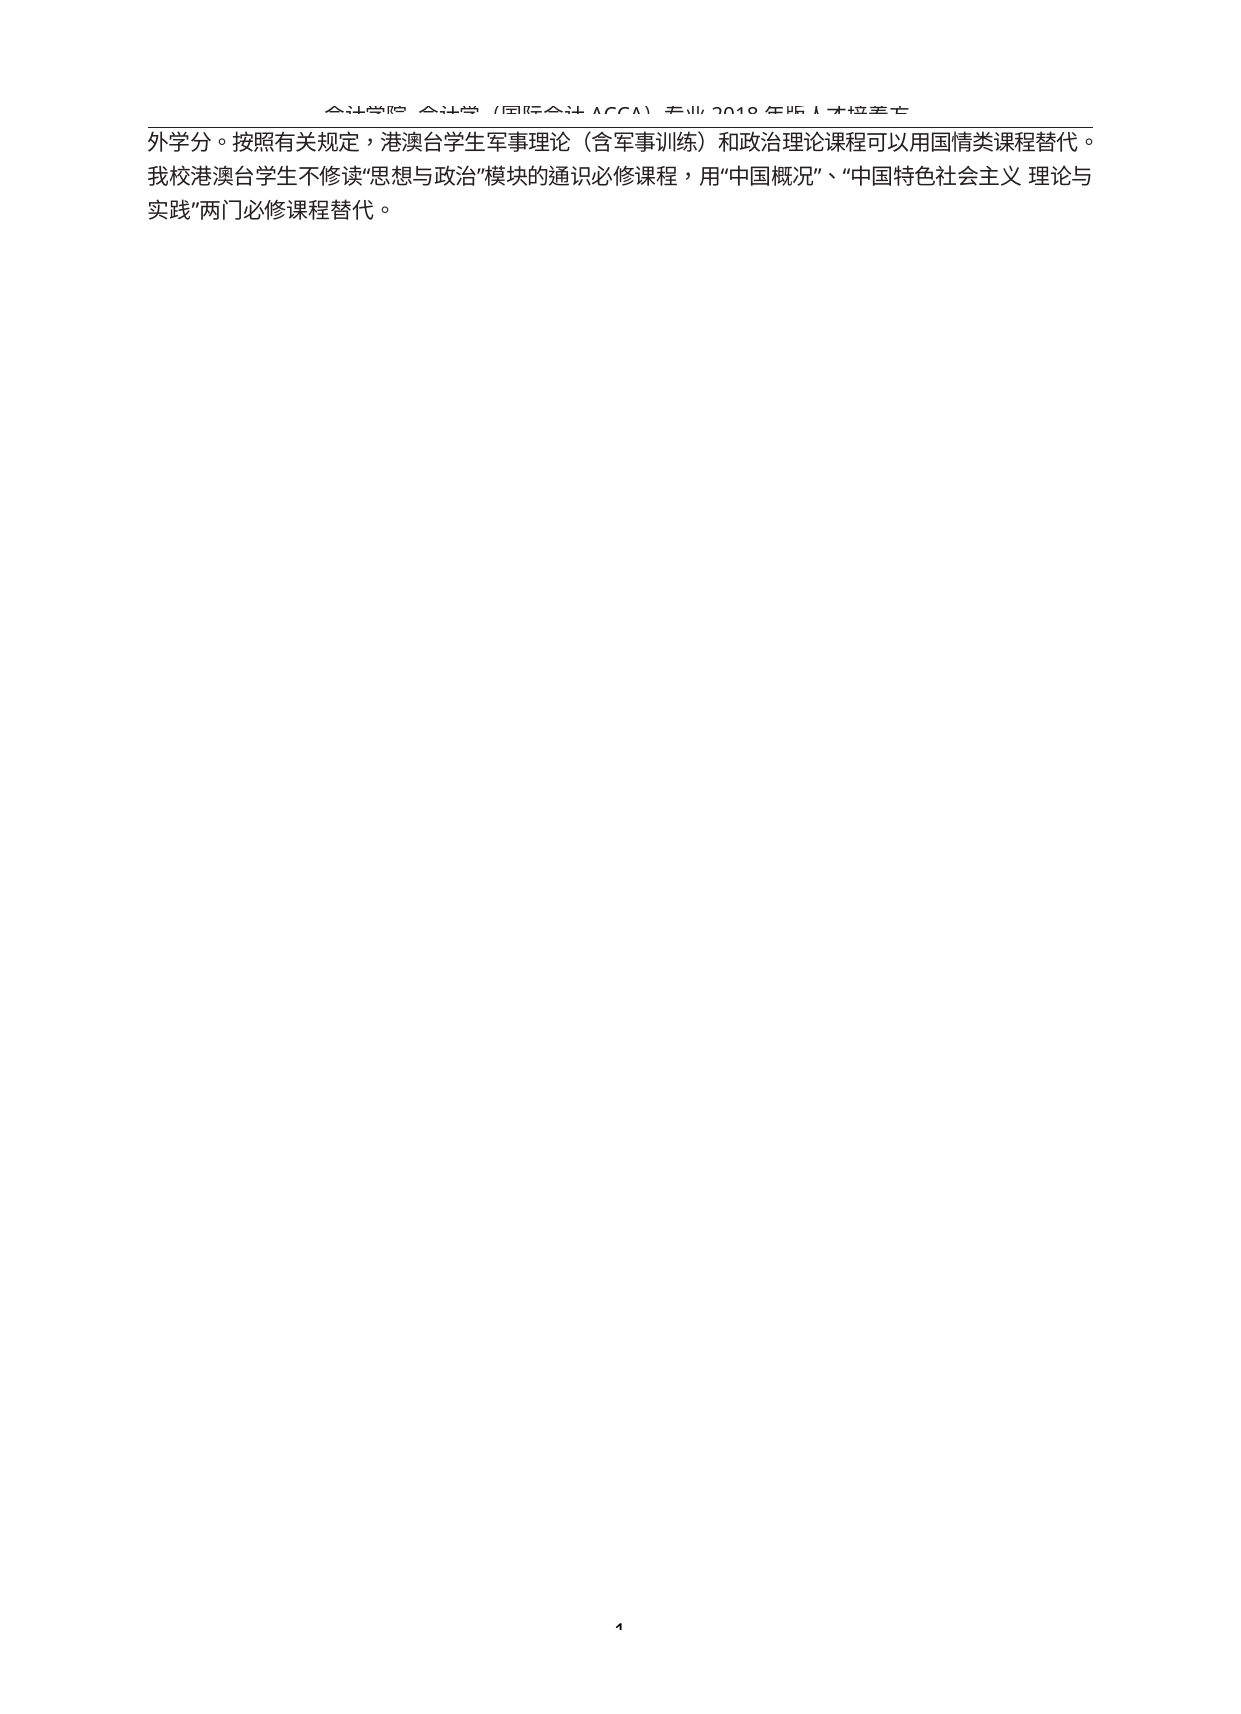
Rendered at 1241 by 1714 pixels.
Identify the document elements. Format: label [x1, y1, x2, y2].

text [148, 127, 1115, 225]
